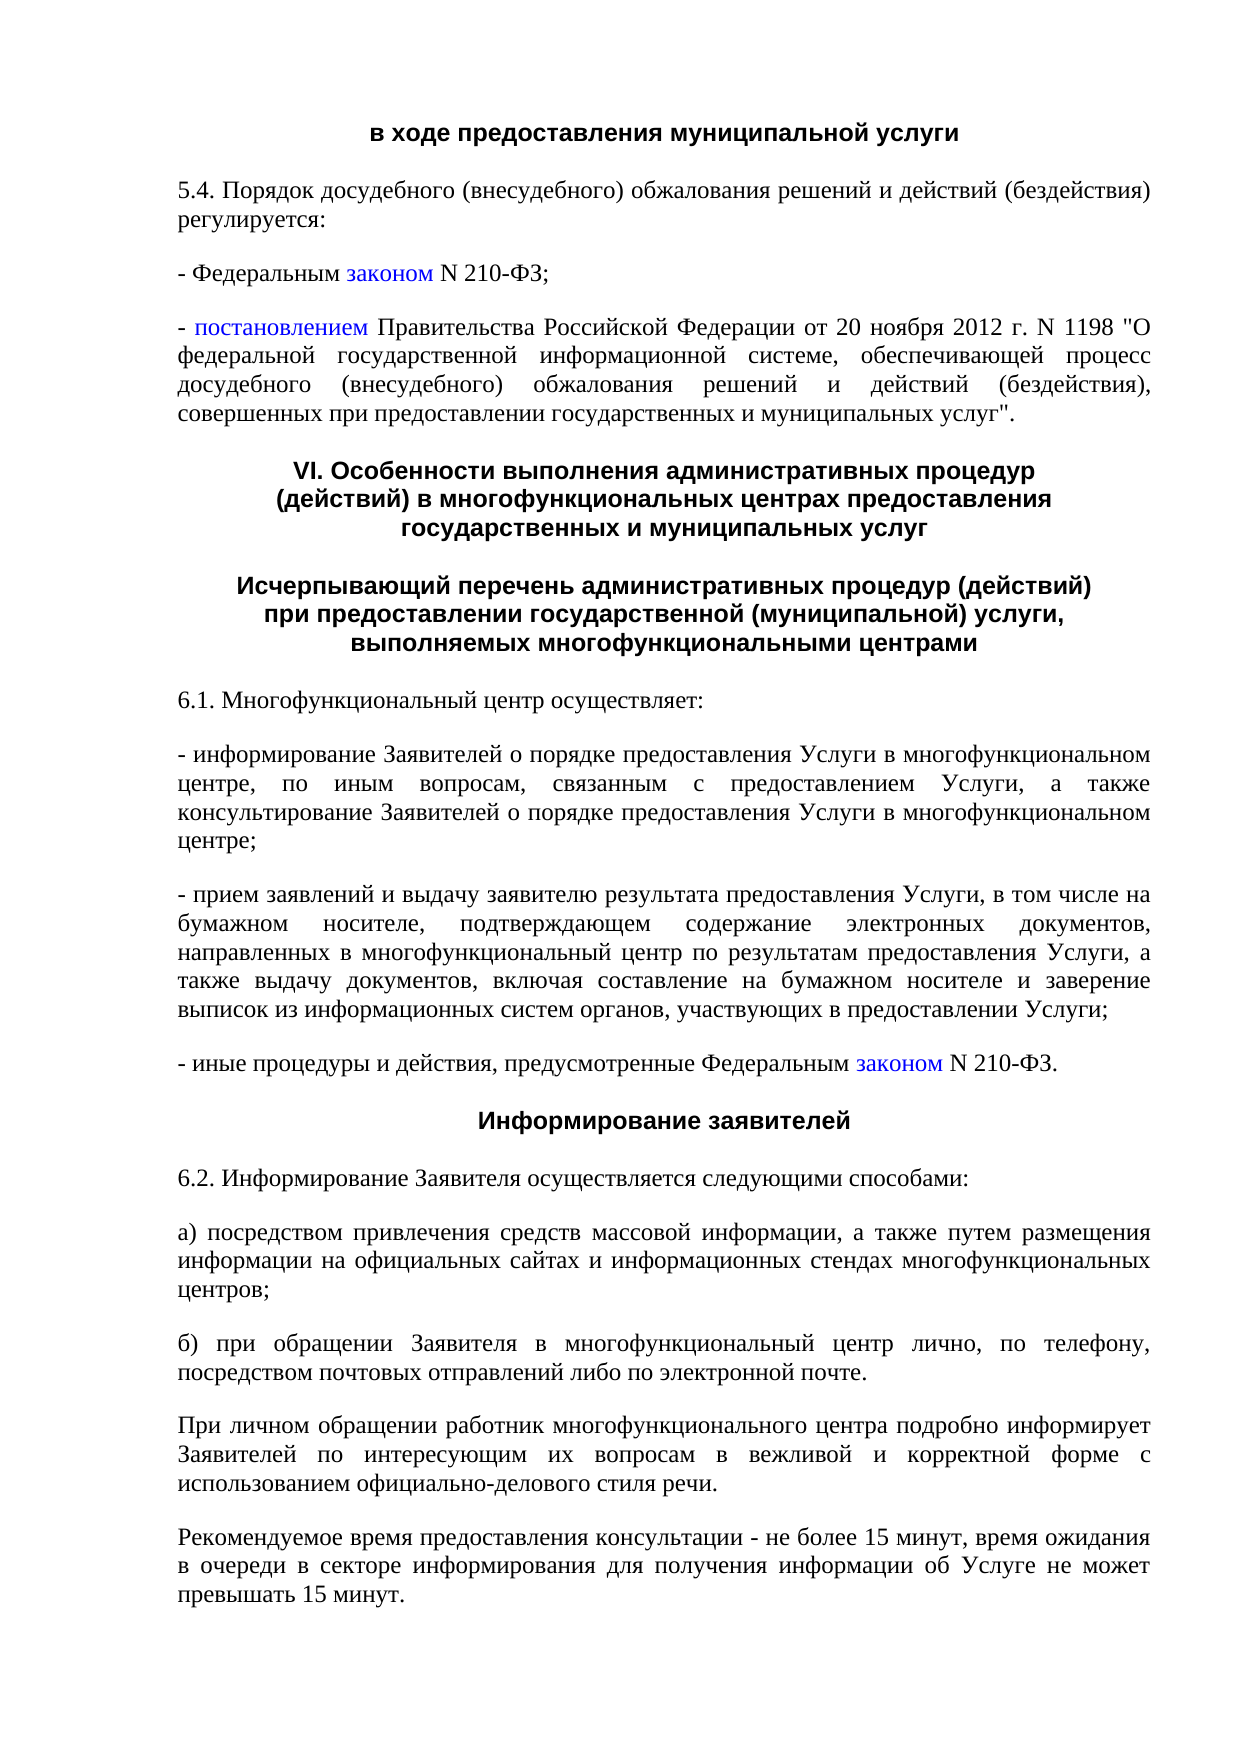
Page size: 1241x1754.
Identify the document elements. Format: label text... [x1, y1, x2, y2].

text государственных и муниципальных услуг [177, 513, 1152, 542]
text - иные процедуры и действия, предусмотренные Федеральным законом N 210-ФЗ. [177, 1048, 1152, 1077]
text 6.1. Многофункциональный центр осуществляет: [177, 686, 1152, 714]
text (действий) в многофункциональных центрах предоставления [177, 484, 1152, 513]
text - постановлением Правительства Российской Федерации от 20 ноября 2012 г. N 1198 "О федеральной государственной информационной системе, обеспечивающей процесс досудебного (внесудебного) обжалования решений и действий (бездействия), совершенных при предоставлении государственных и муниципальных услуг". [177, 312, 1152, 427]
text в ходе предоставления муниципальной услуги [177, 118, 1152, 147]
text б) при обращении Заявителя в многофункциональный центр лично, по телефону, посредством почтовых отправлений либо по электронной почте. [177, 1328, 1152, 1386]
text а) посредством привлечения средств массовой информации, а также путем размещения информации на официальных сайтах и информационных стендах многофункциональных центров; [177, 1217, 1152, 1303]
text 5.4. Порядок досудебного (внесудебного) обжалования решений и действий (бездействия) регулируется: [177, 176, 1152, 233]
text При личном обращении работник многофункционального центра подробно информирует Заявителей по интересующим их вопросам в вежливой и корректной форме с использованием официально-делового стиля речи. [177, 1411, 1152, 1497]
text при предоставлении государственной (муниципальной) услуги, [177, 599, 1152, 628]
text Исчерпывающий перечень административных процедур (действий) [177, 571, 1152, 599]
text Рекомендуемое время предоставления консультации - не более 15 минут, время ожидания в очереди в секторе информирования для получения информации об Услуге не может превышать 15 минут. [177, 1522, 1152, 1608]
text - Федеральным законом N 210-ФЗ; [177, 258, 1152, 287]
text 6.2. Информирование Заявителя осуществляется следующими способами: [177, 1163, 1152, 1192]
text - прием заявлений и выдачу заявителю результата предоставления Услуги, в том числе на бумажном носителе, подтверждающем содержание электронных документов, направленных в многофункциональный центр по результатам предоставления Услуги, а также выдачу документов, включая составление на бумажном носителе и заверение выписок из информационных систем органов, участвующих в предоставлении Услуги; [177, 879, 1152, 1023]
text выполняемых многофункциональными центрами [177, 628, 1152, 657]
text - информирование Заявителей о порядке предоставления Услуги в многофункциональном центре, по иным вопросам, связанным с предоставлением Услуги, а также консультирование Заявителей о порядке предоставления Услуги в многофункциональном центре; [177, 739, 1152, 854]
text Информирование заявителей [177, 1106, 1152, 1134]
text VI. Особенности выполнения административных процедур [177, 456, 1152, 484]
